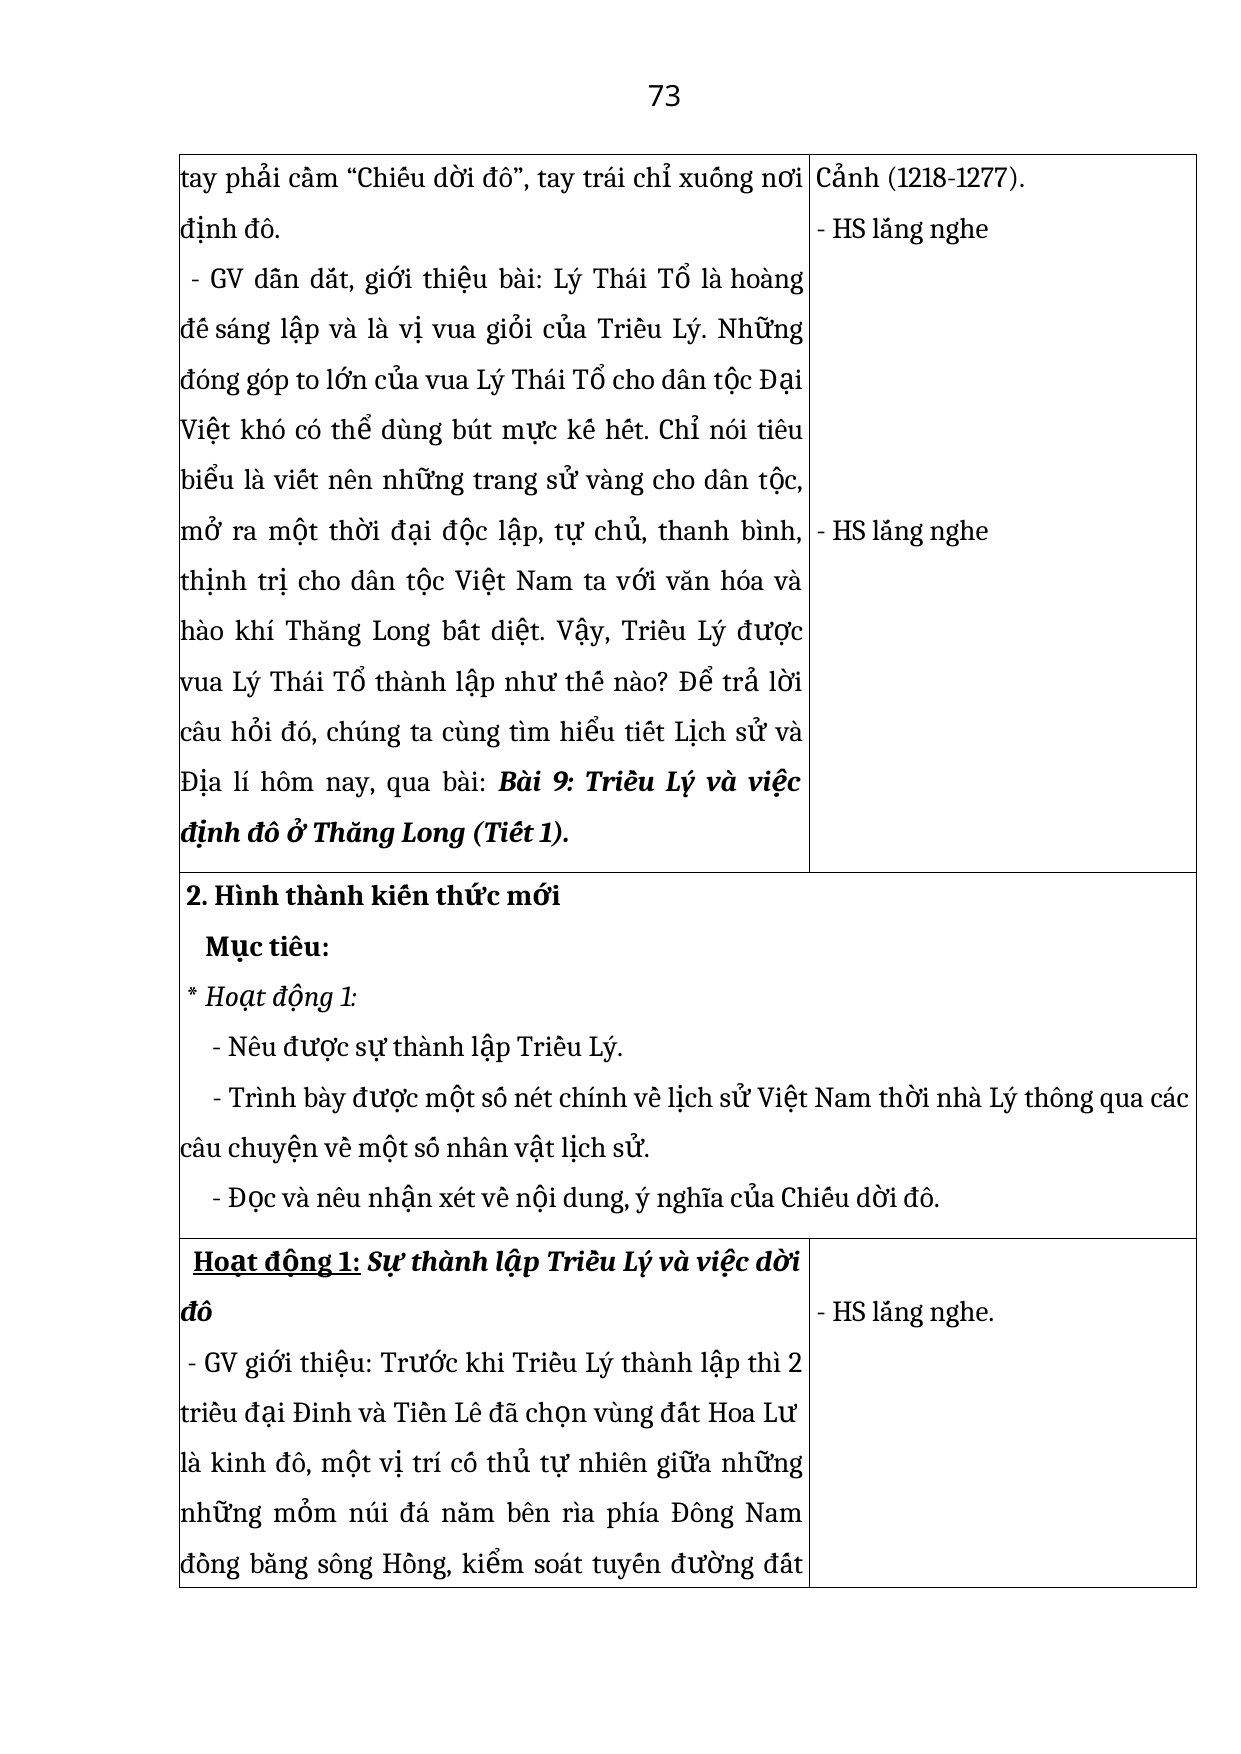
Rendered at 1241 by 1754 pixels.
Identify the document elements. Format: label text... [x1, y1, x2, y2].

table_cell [180, 1239, 809, 1587]
table_cell 2. Hình thành kiến thức mới Mục tiêu: * Hoạt động 1: - Nêu được sự thành lập Triều Lý. - Trình bày được một số nét chính về lịch sử Việt Nam thời nhà Lý thông qua các câu chuyện về một số nhân vật lịch sử. - Đọc và nêu nhận xét về nội dung, ý nghĩa của Chiếu dời đô. [180, 873, 1196, 1238]
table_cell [810, 155, 1196, 872]
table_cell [810, 1239, 1196, 1587]
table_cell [180, 155, 809, 872]
